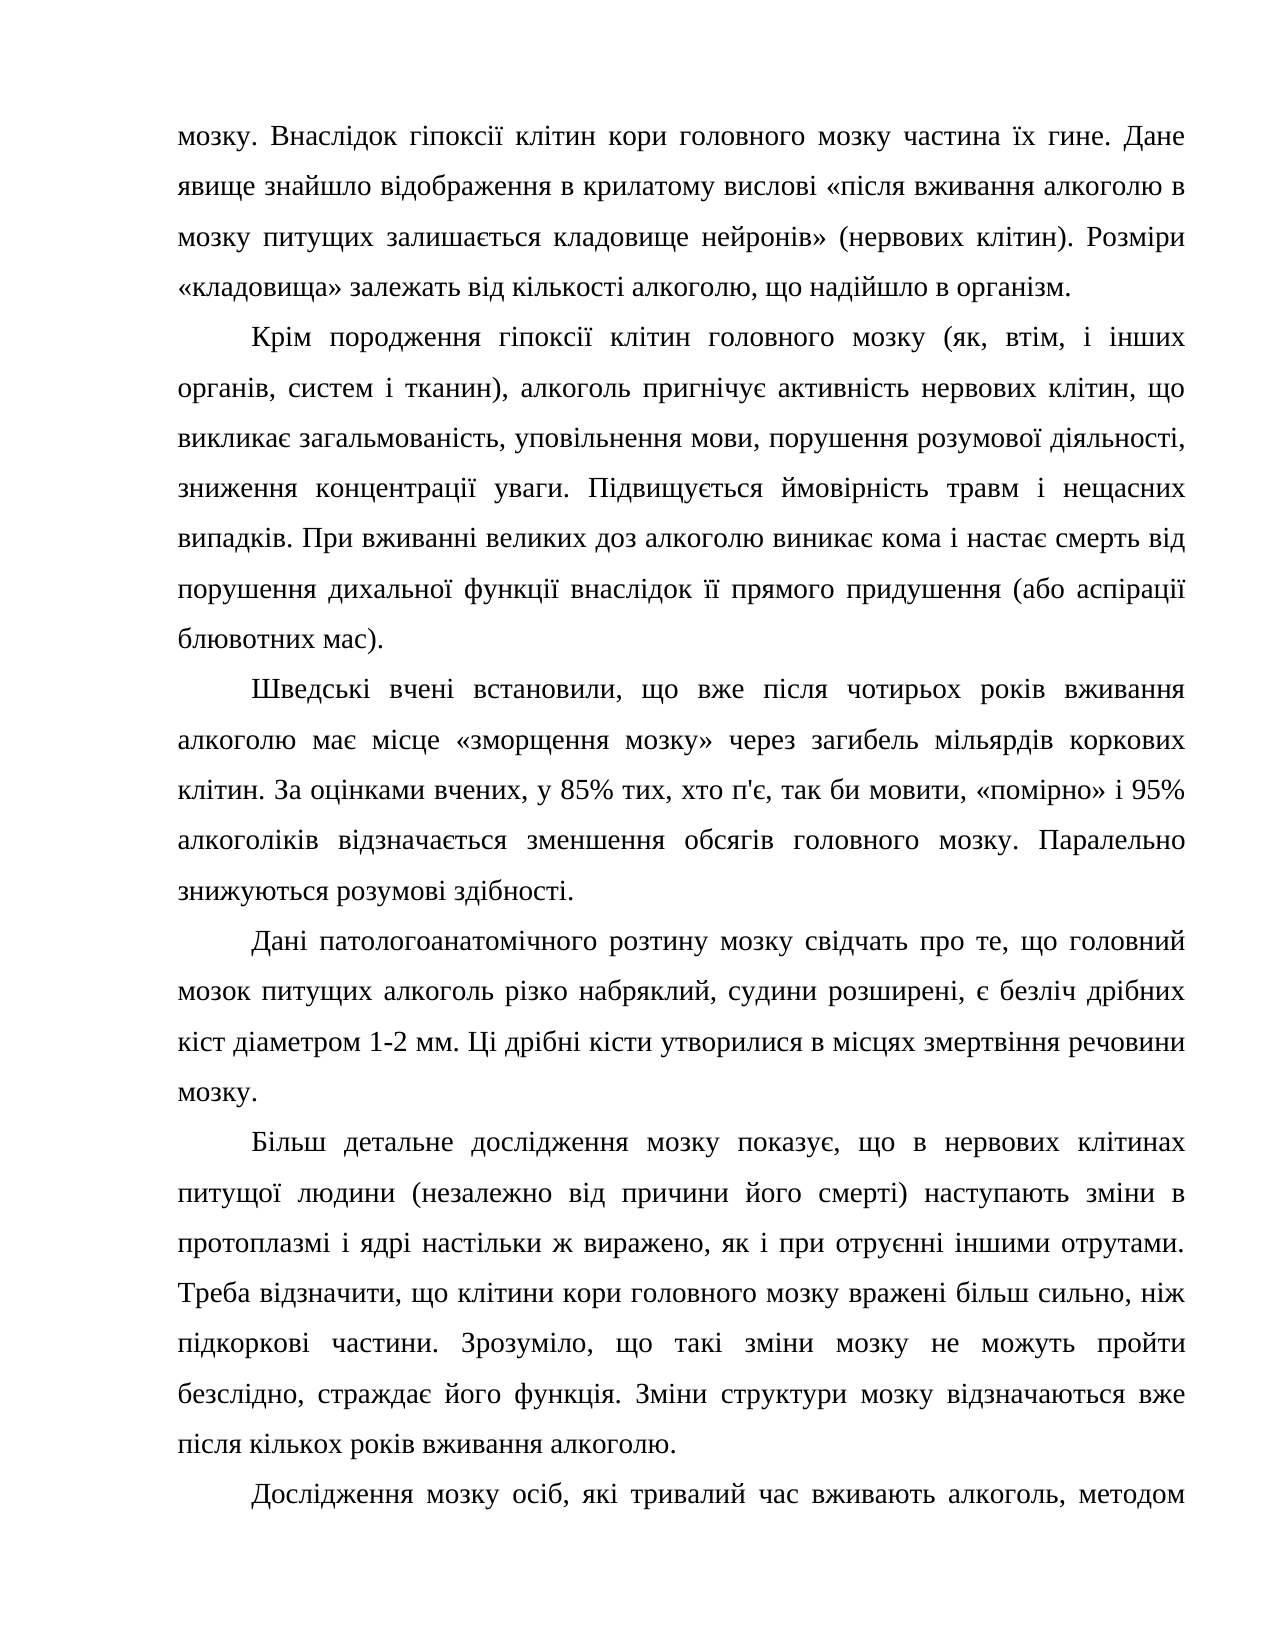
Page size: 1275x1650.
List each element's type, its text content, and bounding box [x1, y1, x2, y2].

text Більш детальне дослідження мозку показує, що в нервових клітинах питущої людини (незалежно від причини його смерті) наступають зміни в протоплазмі і ядрі настільки ж виражено, як і при отруєнні іншими отрутами. Треба відзначити, що клітини кори головного мозку вражені більш сильно, ніж підкоркові частини. Зрозуміло, що такі зміни мозку не можуть пройти безслідно, страждає його функція. Зміни структури мозку відзначаються вже після кількох років вживання алкоголю. [177, 1124, 1186, 1460]
text Дані патологоанатомічного розтину мозку свідчать про те, що головний мозок питущих алкоголь різко набряклий, судини розширені, є безліч дрібних кіст діаметром 1-2 мм. Ці дрібні кісти утворилися в місцях змертвіння речовини мозку. [177, 923, 1186, 1108]
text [177, 1477, 1186, 1510]
text Шведські вчені встановили, що вже після чотирьох років вживання алкоголю має місце «зморщення мозку» через загибель мільярдів коркових клітин. За оцінками вчених, у 85% тих, хто п'є, так би мовити, «помірно» і 95% алкоголіків відзначається зменшення обсягів головного мозку. Паралельно знижуються розумові здібності. [177, 672, 1186, 906]
text Крім породження гіпоксії клітин головного мозку (як, втім, і інших органів, систем і тканин), алкоголь пригнічує активність нервових клітин, що викликає загальмованість, уповільнення мови, порушення розумової діяльності, зниження концентрації уваги. Підвищується ймовірність травм і нещасних випадків. При вживанні великих доз алкоголю виникає кома і настає смерть від порушення дихальної функції внаслідок її прямого придушення (або аспірації блювотних мас). [177, 319, 1186, 655]
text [177, 118, 1186, 303]
